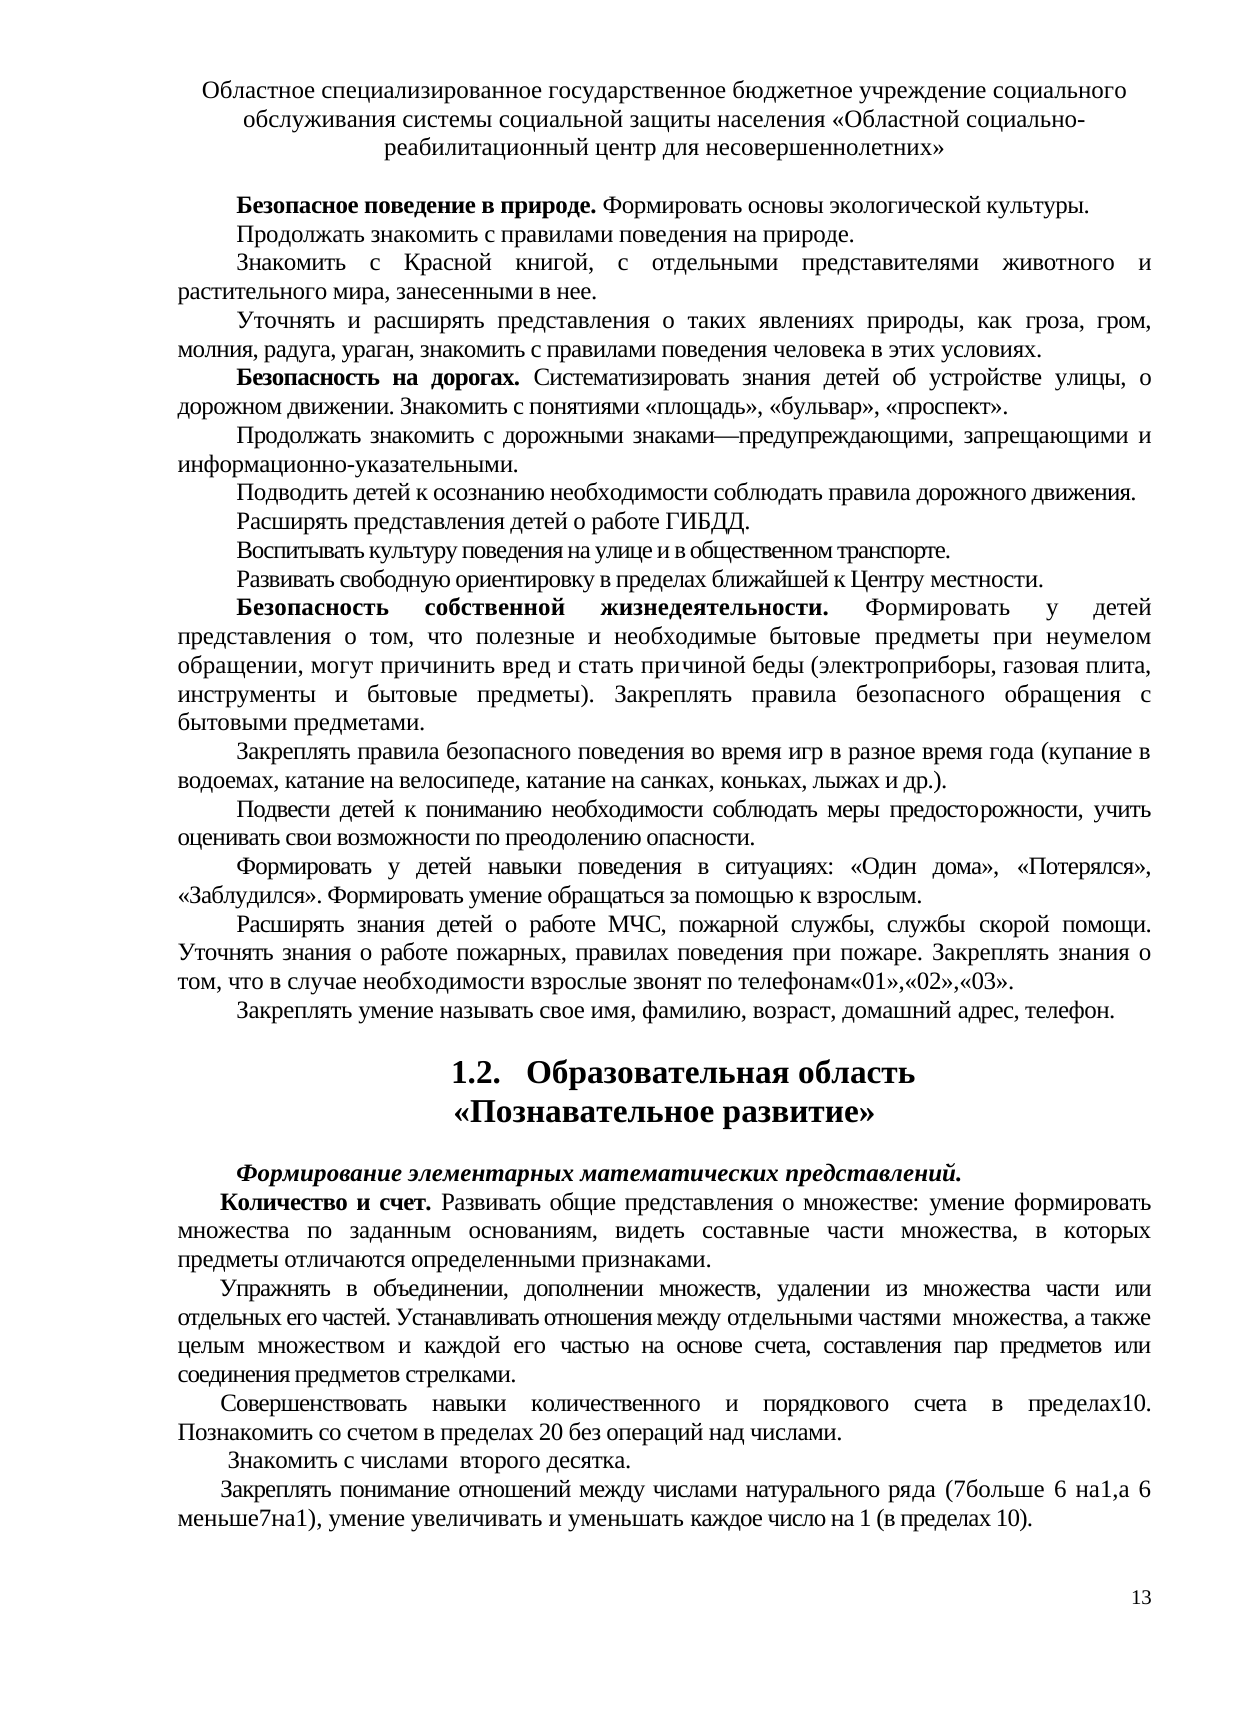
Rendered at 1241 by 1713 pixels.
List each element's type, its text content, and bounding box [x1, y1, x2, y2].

text Количество и счет. Развивать общие представления о множестве: умение формировать множества по заданным основаниям, видеть составные части множества, в которых предметы отличаются определенными признаками. [177, 1187, 1152, 1273]
text Формировать у детей навыки поведения в ситуациях: «Один дома», «Потерялся», «Заблудился». Формировать умение обращаться за помощью к взрослым. [177, 851, 1152, 909]
text Совершенствовать навыки количественного и порядкового счета в пределах10. Познакомить со счетом в пределах 20 без операций над числами. [177, 1388, 1152, 1445]
text Продолжать знакомить с правилами поведения на природе. [177, 219, 1152, 247]
text Закреплять понимание отношений между числами натурального ряда (7больше 6 на1,а 6 меньше7на1), умение увеличивать и уменьшать каждое число на 1 (в пределах 10). [177, 1474, 1152, 1532]
text Подвести детей к пониманию необходимости соблюдать меры предосторожности, учить оценивать свои возможности по преодолению опасности. [177, 794, 1152, 851]
text Знакомить с Красной книгой, с отдельными представителями животного и растительного мира, занесенными в нее. [177, 247, 1152, 305]
text Воспитывать культуру поведения на улице и в общественном транспорте. [177, 535, 1152, 564]
text Знакомить с числами второго десятка. [177, 1445, 1152, 1474]
text Расширять знания детей о работе МЧС, пожарной службы, службы скорой помощи. Уточнять знания о работе пожарных, правилах поведения при пожаре. Закреплять знания о том, что в случае необходимости взрослые звонят по телефонам«01»,«02»,«03». [177, 909, 1152, 995]
text Развивать свободную ориентировку в пределах ближайшей к Центру местности. [177, 564, 1152, 592]
text Безопасное поведение в природе. Формировать основы экологической культуры. [177, 190, 1152, 219]
text Безопасность на дорогах. Систематизировать знания детей об устройстве улицы, о дорожном движении. Знакомить с понятиями «площадь», «бульвар», «проспект». [177, 362, 1152, 420]
text Формирование элементарных математических представлений. [177, 1158, 1152, 1187]
text Продолжать знакомить с дорожными знаками—предупреждающими, запрещающими и информационно-указательными. [177, 420, 1152, 477]
text Безопасность собственной жизнедеятельности. Формировать у детей представления о том, что полезные и необходимые бытовые предметы при неумелом обращении, могут причинить вред и стать причиной беды (электроприборы, газовая плита, инструменты и бытовые предметы). Закреплять правила безопасного обращения с бытовыми предметами. [177, 592, 1152, 736]
text Закреплять умение называть свое имя, фамилию, возраст, домашний адрес, телефон. [177, 995, 1152, 1024]
text Закреплять правила безопасного поведения во время игр в разное время года (купание в водоемах, катание на велосипеде, катание на санках, коньках, лыжах и др.). [177, 736, 1152, 794]
text Подводить детей к осознанию необходимости соблюдать правила дорожного движения. [177, 477, 1152, 506]
text Расширять представления детей о работе ГИБДД. [177, 506, 1152, 535]
list «Познавательное развитие» [177, 1091, 1152, 1129]
text Уточнять и расширять представления о таких явлениях природы, как гроза, гром, молния, радуга, ураган, знакомить с правилами поведения человека в этих условиях. [177, 305, 1152, 362]
list Образовательная область [215, 1052, 1152, 1091]
text Упражнять в объединении, дополнении множеств, удалении из множества части или отдельных его частей. Устанавливать отношения между отдельными частями множества, а также целым множеством и каждой его частью на основе счета, составления пар предметов или соединения предметов стрелками. [177, 1273, 1152, 1388]
